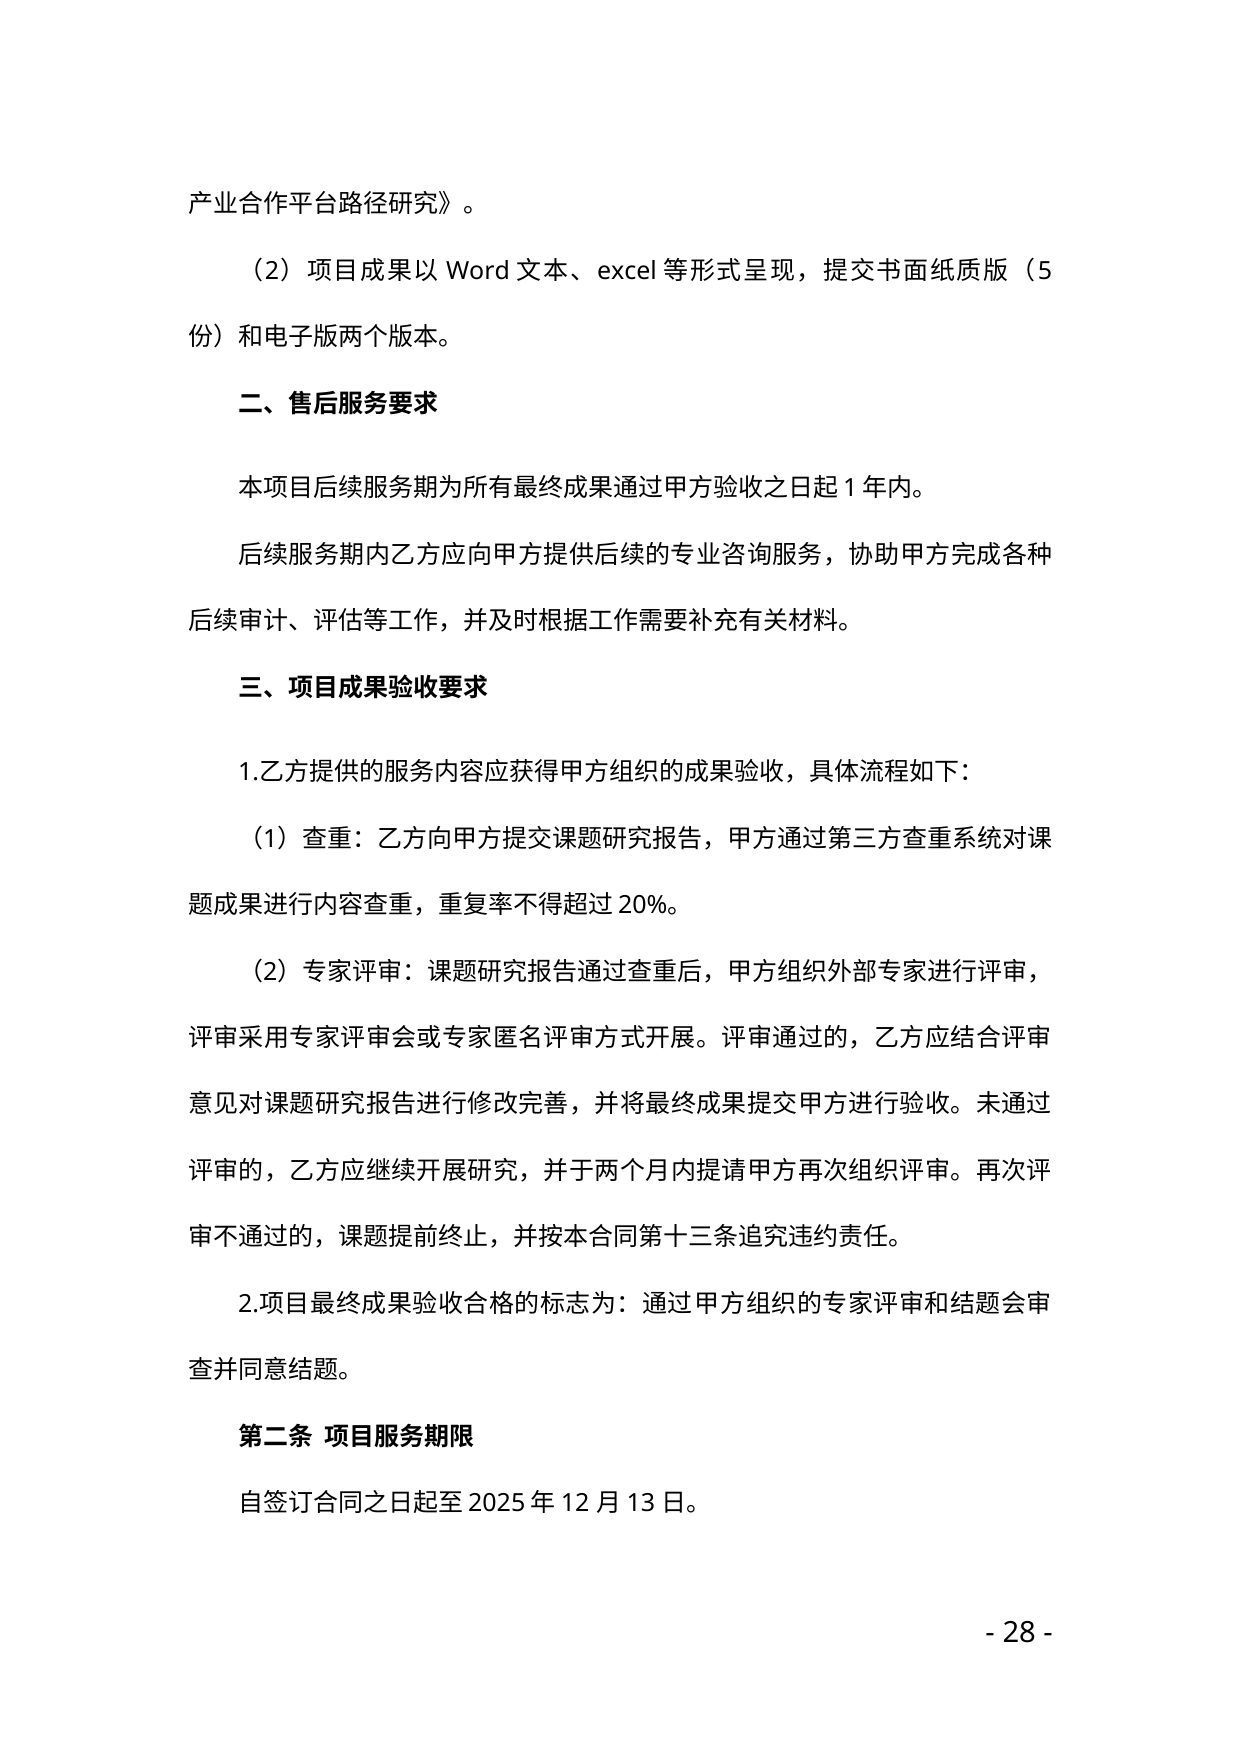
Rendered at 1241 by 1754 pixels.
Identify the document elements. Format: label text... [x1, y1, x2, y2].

text 二、售后服务要求 [188, 368, 1052, 434]
text （2）项目成果以Word文本、excel等形式呈现，提交书面纸质版（5份）和电子版两个版本。 [188, 235, 1052, 368]
text 自签订合同之日起至2025年 12 月 13 日。 [188, 1468, 1052, 1534]
text 三、项目成果验收要求 [188, 652, 1052, 718]
text 本项目后续服务期为所有最终成果通过甲方验收之日起1年内。 [188, 453, 1052, 519]
text （2）专家评审：课题研究报告通过查重后，甲方组织外部专家进行评审，评审采用专家评审会或专家匿名评审方式开展。评审通过的，乙方应结合评审意见对课题研究报告进行修改完善，并将最终成果提交甲方进行验收。未通过评审的，乙方应继续开展研究，并于两个月内提请甲方再次组织评审。再次评审不通过的，课题提前终止，并按本合同第十三条追究违约责任。 [188, 936, 1052, 1268]
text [188, 169, 1052, 235]
text （1）查重：乙方向甲方提交课题研究报告，甲方通过第三方查重系统对课题成果进行内容查重，重复率不得超过20%。 [188, 803, 1052, 936]
text 后续服务期内乙方应向甲方提供后续的专业咨询服务，协助甲方完成各种后续审计、评估等工作，并及时根据工作需要补充有关材料。 [188, 519, 1052, 652]
text 第二条 项目服务期限 [188, 1401, 1052, 1468]
text 2.项目最终成果验收合格的标志为：通过甲方组织的专家评审和结题会审查并同意结题。 [188, 1268, 1052, 1401]
text 1.乙方提供的服务内容应获得甲方组织的成果验收，具体流程如下： [188, 737, 1052, 803]
